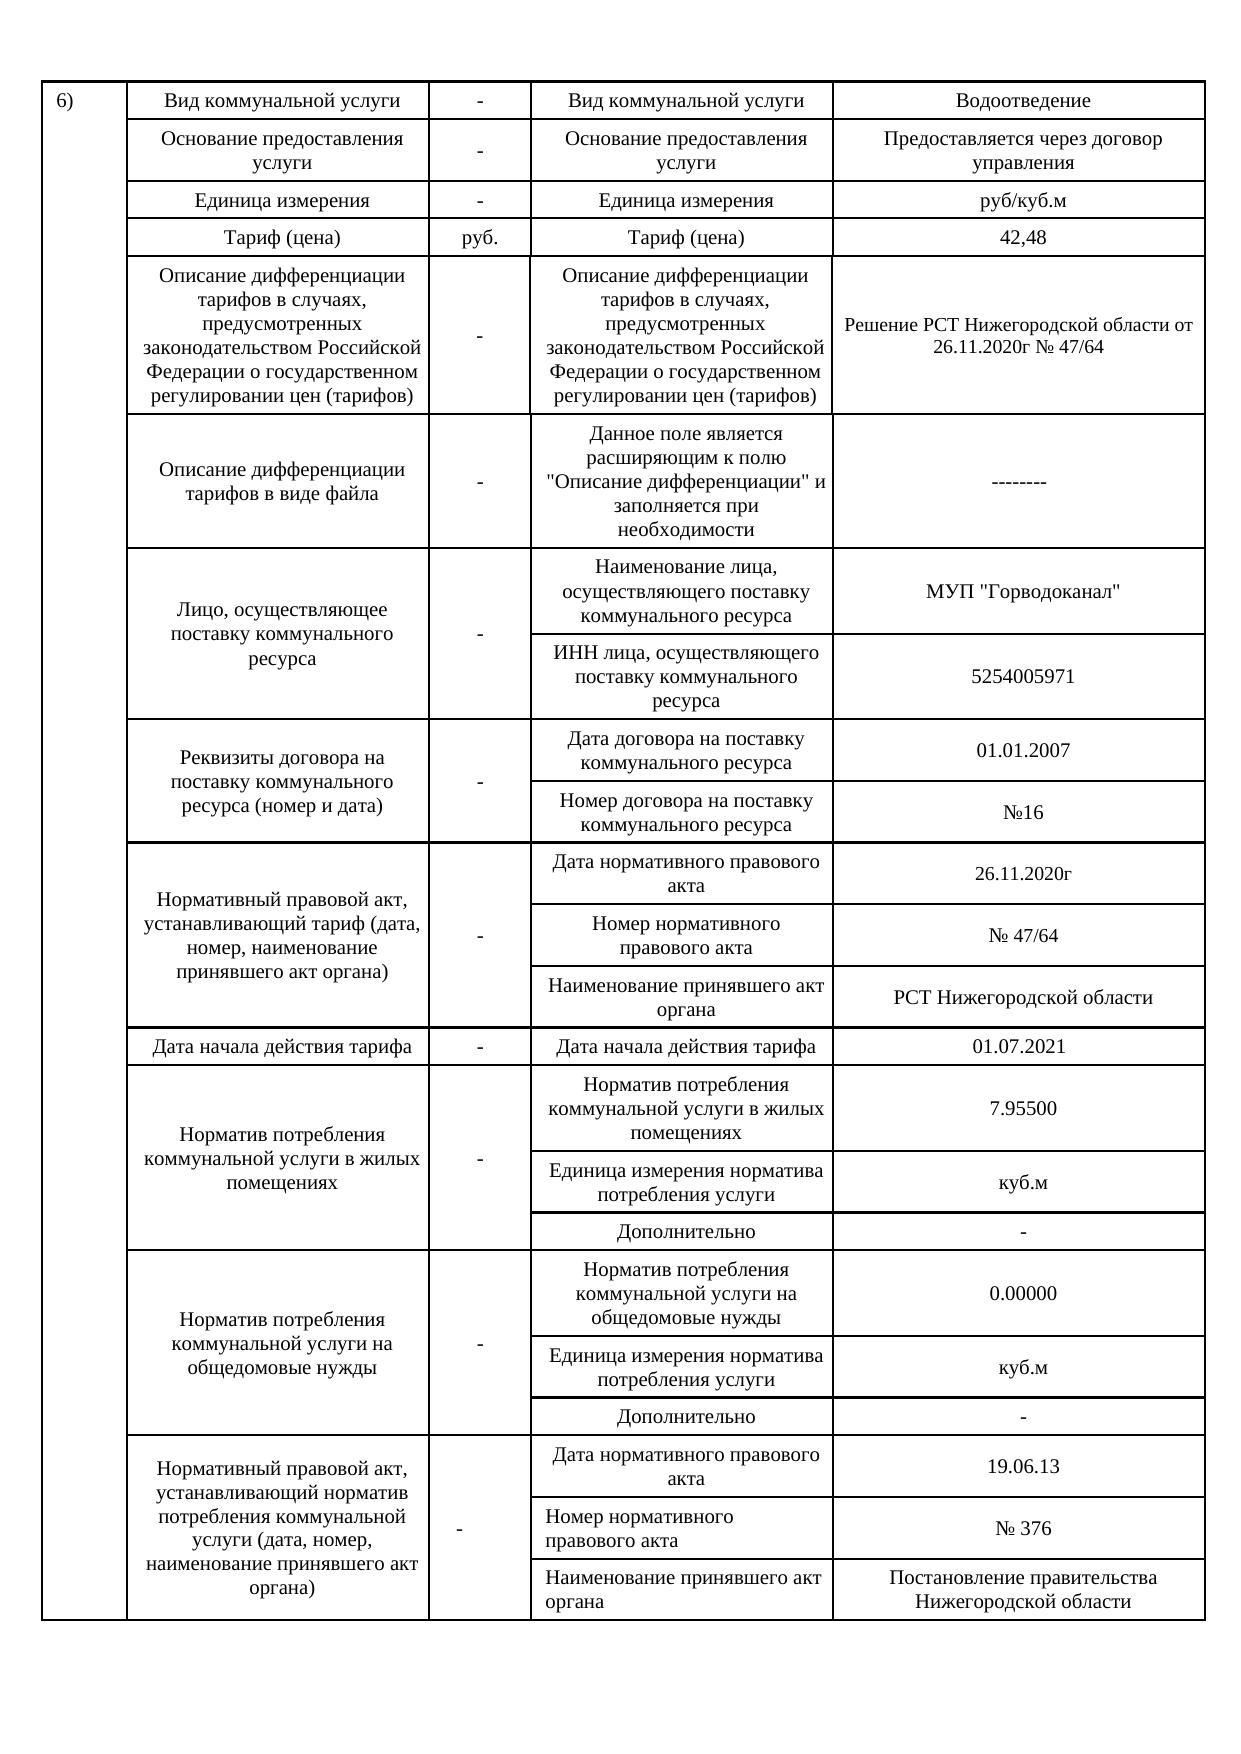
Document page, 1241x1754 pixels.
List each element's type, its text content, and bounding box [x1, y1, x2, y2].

table_cell 42,48 [834, 219, 1204, 255]
table_cell Постановление правительства Нижегородской области [834, 1560, 1204, 1619]
table_cell Основание предоставления услуги [532, 120, 832, 180]
table_cell № 376 [834, 1498, 1204, 1557]
table_cell Тариф (цена) [532, 219, 832, 255]
table_cell Основание предоставления услуги [128, 120, 428, 180]
table_cell Лицо, осуществляющее поставку коммунального ресурса [128, 549, 428, 718]
table_cell - [430, 120, 530, 180]
table_cell ИНН лица, осуществляющего поставку коммунального ресурса [532, 635, 832, 718]
table_cell Дата начала действия тарифа [128, 1029, 428, 1064]
table_cell руб/куб.м [834, 182, 1204, 217]
table_cell 5254005971 [834, 635, 1204, 718]
table_header 6) [43, 83, 126, 1619]
table_cell Норматив потребления коммунальной услуги в жилых помещениях [128, 1066, 428, 1249]
table_cell Номер нормативного правового акта [532, 1498, 832, 1557]
table_cell - [430, 1251, 530, 1434]
table_cell Дополнительно [532, 1214, 832, 1249]
table_cell - [430, 720, 530, 841]
table_cell Единица измерения норматива потребления услуги [532, 1337, 832, 1396]
table_cell Решение РСТ Нижегородской области от 26.11.2020г № 47/64 [833, 257, 1204, 413]
table_cell Реквизиты договора на поставку коммунального ресурса (номер и дата) [128, 720, 428, 841]
table_header - [430, 83, 530, 118]
table_cell Единица измерения норматива потребления услуги [532, 1152, 832, 1211]
table_cell Предоставляется через договор управления [834, 120, 1204, 180]
table_cell Тариф (цена) [128, 219, 428, 255]
table_cell - [834, 1399, 1204, 1434]
table_cell Данное поле является расширяющим к полю "Описание дифференциации" и заполняется при необходимости [532, 415, 832, 547]
table_cell 01.01.2007 [834, 720, 1204, 780]
table_cell Дата нормативного правового акта [532, 1436, 832, 1496]
table_cell №16 [834, 782, 1204, 841]
table_cell Описание дифференциации тарифов в случаях, предусмотренных законодательством Российской Федерации о государственном регулировании цен (тарифов) [531, 257, 831, 413]
table_cell Номер нормативного правового акта [532, 905, 832, 965]
table_cell - [430, 844, 530, 1026]
table_cell - [430, 549, 530, 718]
table_cell Номер договора на поставку коммунального ресурса [532, 782, 832, 841]
table_cell МУП "Горводоканал" [834, 549, 1204, 632]
table_cell 01.07.2021 [834, 1029, 1204, 1064]
table_header Вид коммунальной услуги [128, 83, 428, 118]
table_cell Дата договора на поставку коммунального ресурса [532, 720, 832, 780]
table_cell Единица измерения [128, 182, 428, 217]
table_cell Нормативный правовой акт, устанавливающий норматив потребления коммунальной услуги (дата, номер, наименование принявшего акт органа) [128, 1436, 428, 1619]
table_cell - [430, 257, 529, 413]
table_cell 19.06.13 [834, 1436, 1204, 1496]
table_header Вид коммунальной услуги [532, 83, 832, 118]
table_cell Дополнительно [532, 1399, 832, 1434]
table_cell Наименование лица, осуществляющего поставку коммунального ресурса [532, 549, 832, 632]
table_cell РСТ Нижегородской области [834, 967, 1204, 1026]
table_cell - [834, 1214, 1204, 1249]
table_cell № 47/64 [834, 905, 1204, 965]
table_cell Норматив потребления коммунальной услуги на общедомовые нужды [532, 1251, 832, 1335]
table_cell - [430, 1066, 530, 1249]
table_cell Наименование принявшего акт органа [532, 1560, 832, 1619]
table_cell Единица измерения [532, 182, 832, 217]
table_cell Нормативный правовой акт, устанавливающий тариф (дата, номер, наименование принявшего акт органа) [128, 844, 428, 1026]
table_cell 26.11.2020г [834, 844, 1204, 903]
table_cell Дата нормативного правового акта [532, 844, 832, 903]
table_cell Норматив потребления коммунальной услуги в жилых помещениях [532, 1066, 832, 1150]
table_cell - [430, 1029, 530, 1064]
table_cell Дата начала действия тарифа [532, 1029, 832, 1064]
table_cell 7.95500 [834, 1066, 1204, 1150]
table_cell руб. [430, 219, 530, 255]
table_cell Описание дифференциации тарифов в случаях, предусмотренных законодательством Российской Федерации о государственном регулировании цен (тарифов) [128, 257, 428, 413]
table_cell - [430, 1436, 530, 1619]
table_header Водоотведение [834, 83, 1204, 118]
table_cell - [430, 415, 530, 547]
table_cell 0.00000 [834, 1251, 1204, 1335]
table_cell -------- [834, 415, 1204, 547]
table_cell Описание дифференциации тарифов в виде файла [128, 415, 428, 547]
table_cell куб.м [834, 1152, 1204, 1211]
table_cell Норматив потребления коммунальной услуги на общедомовые нужды [128, 1251, 428, 1434]
table_cell Наименование принявшего акт органа [532, 967, 832, 1026]
table_cell куб.м [834, 1337, 1204, 1396]
table_cell - [430, 182, 530, 217]
